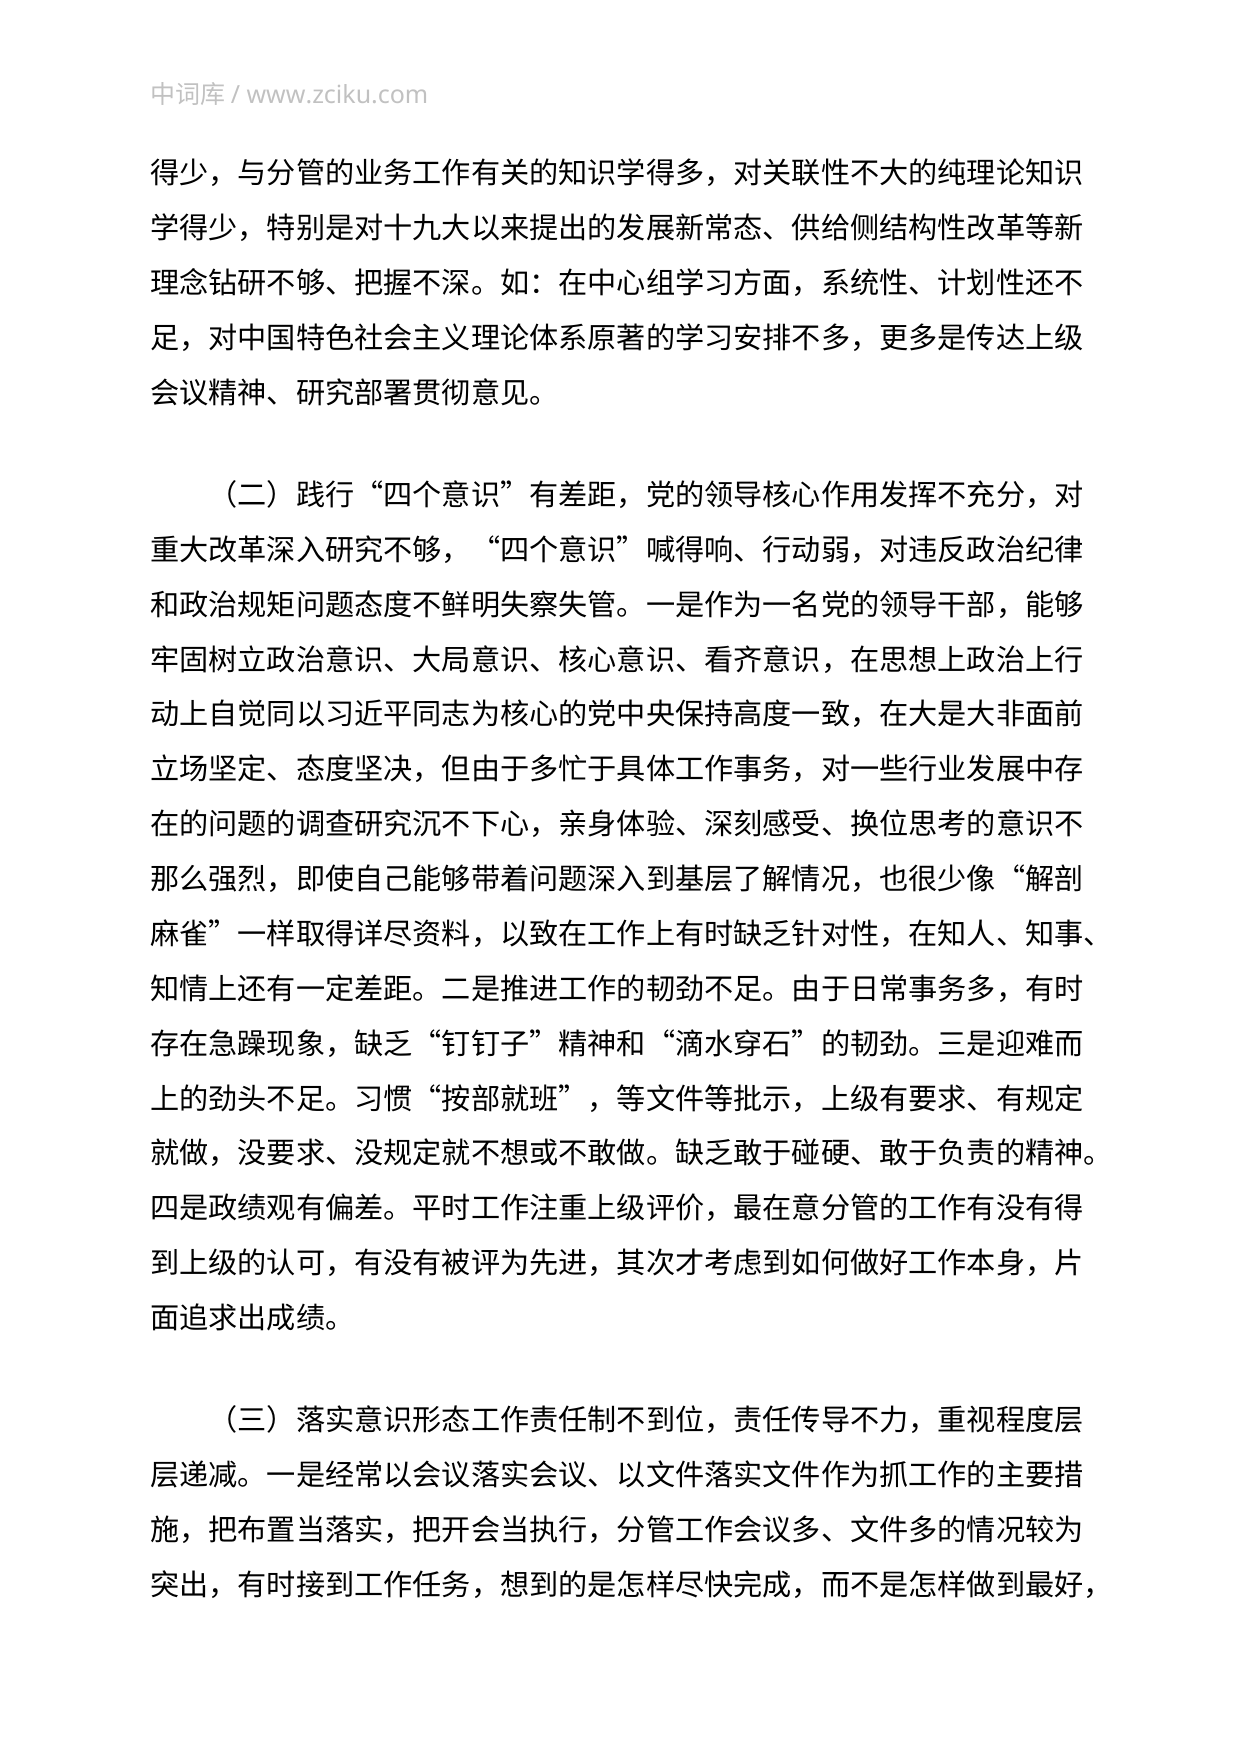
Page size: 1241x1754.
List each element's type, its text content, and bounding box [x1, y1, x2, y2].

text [150, 1397, 1090, 1603]
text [150, 150, 1090, 412]
text （二）践行“四个意识”有差距，党的领导核心作用发挥不充分，对重大改革深入研究不够，“四个意识”喊得响、行动弱，对违反政治纪律和政治规矩问题态度不鲜明失察失管。一是作为一名党的领导干部，能够牢固树立政治意识、大局意识、核心意识、看齐意识，在思想上政治上行动上自觉同以习近平同志为核心的党中央保持高度一致，在大是大非面前立场坚定、态度坚决，但由于多忙于具体工作事务，对一些行业发展中存在的问题的调查研究沉不下心，亲身体验、深刻感受、换位思考的意识不那么强烈，即使自己能够带着问题深入到基层了解情况，也很少像“解剖麻雀”一样取得详尽资料，以致在工作上有时缺乏针对性，在知人、知事、知情上还有一定差距。二是推进工作的韧劲不足。由于日常事务多，有时存在急躁现象，缺乏“钉钉子”精神和“滴水穿石”的韧劲。三是迎难而上的劲头不足。习惯“按部就班”，等文件等批示，上级有要求、有规定就做，没要求、没规定就不想或不敢做。缺乏敢于碰硬、敢于负责的精神。四是政绩观有偏差。平时工作注重上级评价，最在意分管的工作有没有得到上级的认可，有没有被评为先进，其次才考虑到如何做好工作本身，片面追求出成绩。 [150, 471, 1090, 1337]
